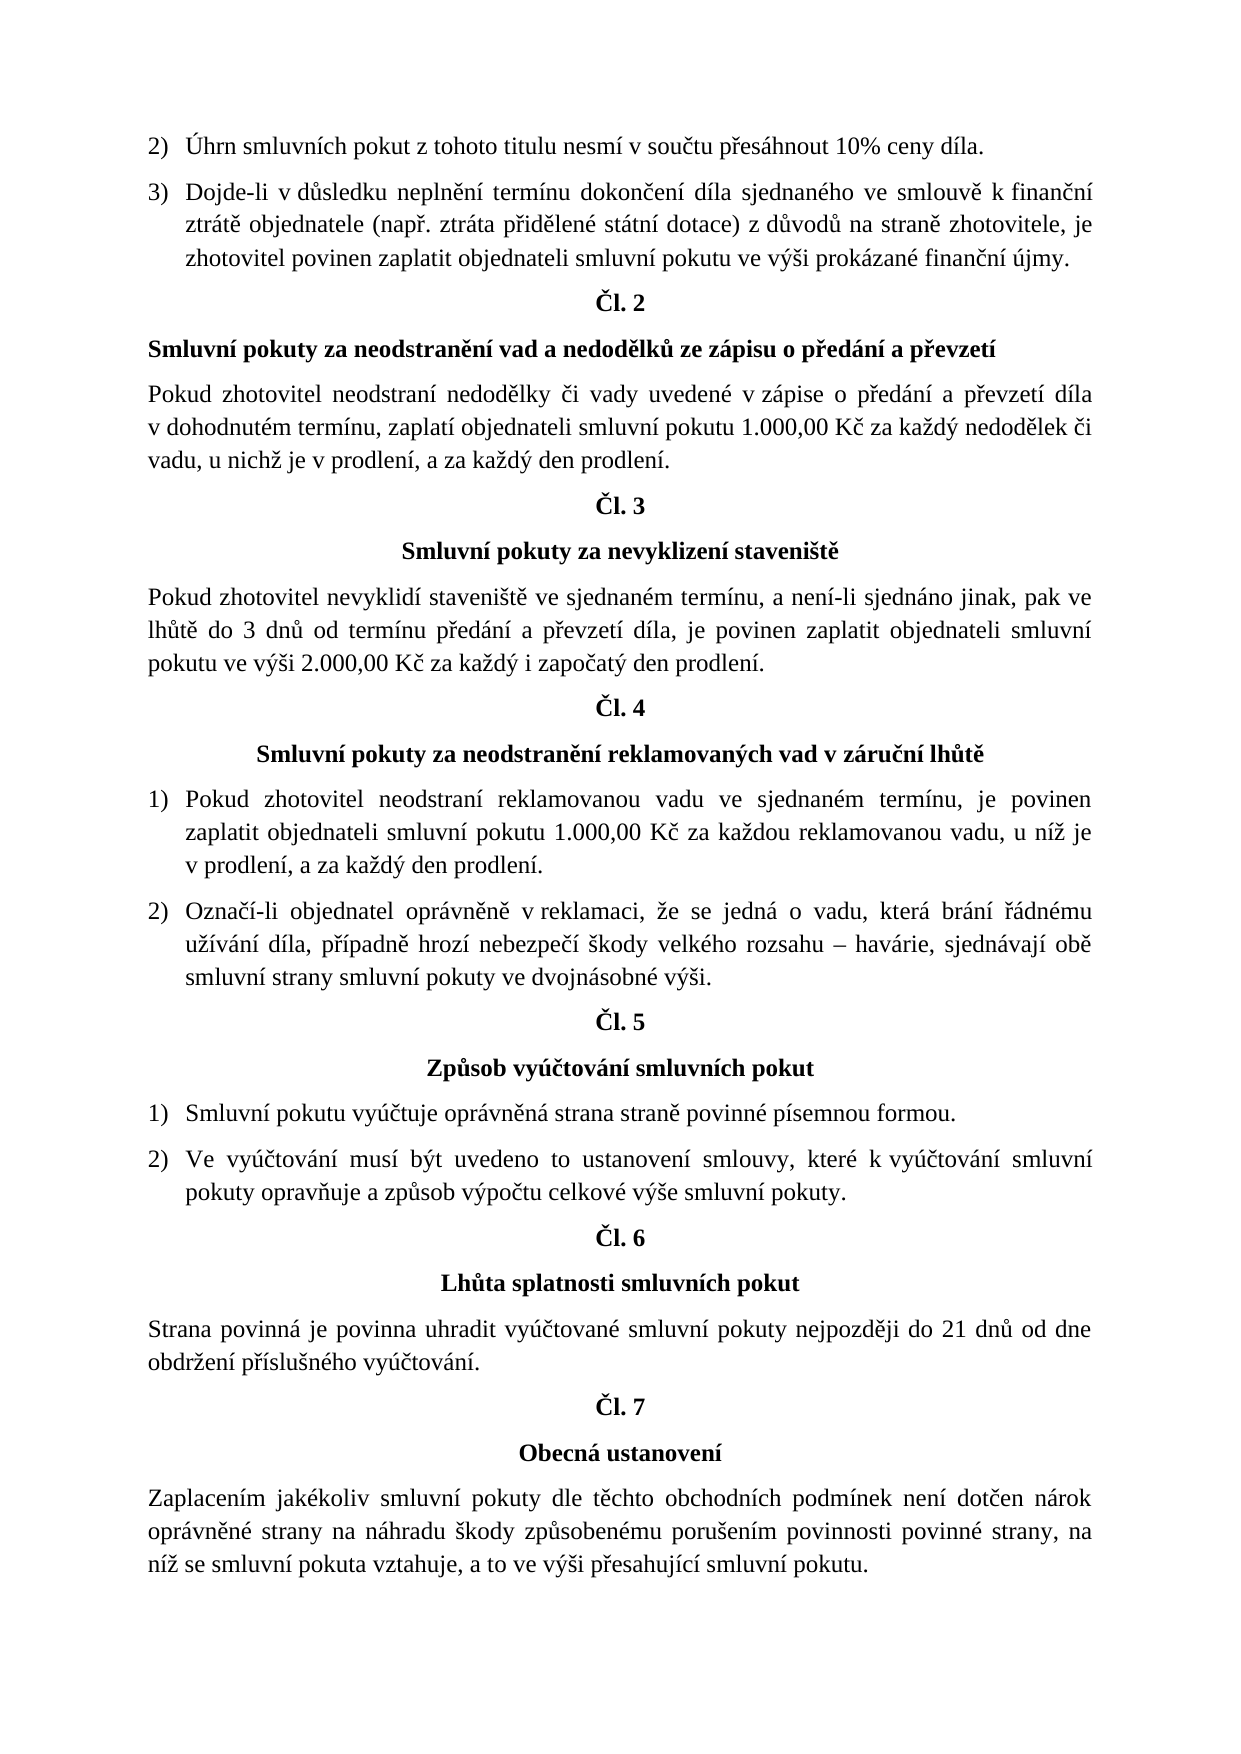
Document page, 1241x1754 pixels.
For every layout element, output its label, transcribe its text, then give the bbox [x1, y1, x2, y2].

list Dojde-li v důsledku neplnění termínu dokončení díla sjednaného ve smlouvě k finanční ztrátě objednatele (např. ztráta přidělené státní dotace) z důvodů na straně zhotovitele, je zhotovitel povinen zaplatit objednateli smluvní pokutu ve výši prokázané finanční újmy. [148, 177, 1093, 271]
text Pokud zhotovitel nevyklidí staveniště ve sjednaném termínu, a není-li sjednáno jinak, pak ve lhůtě do 3 dnů od termínu předání a převzetí díla, je povinen zaplatit objednateli smluvní pokutu ve výši 2.000,00 Kč za každý i započatý den prodlení. [148, 582, 1093, 677]
text Smluvní pokuty za neodstranění reklamovaných vad v záruční lhůtě [148, 739, 1093, 768]
list Úhrn smluvních pokut z tohoto titulu nesmí v součtu přesáhnout 10% ceny díla. [148, 131, 1093, 160]
text Čl. 5 [148, 1007, 1093, 1036]
text Pokud zhotovitel neodstraní nedodělky či vady uvedené v zápise o předání a převzetí díla v dohodnutém termínu, zaplatí objednateli smluvní pokutu 1.000,00 Kč za každý nedodělek či vadu, u nichž je v prodlení, a za každý den prodlení. [148, 379, 1093, 474]
text Čl. 3 [148, 491, 1093, 519]
list Pokud zhotovitel neodstraní reklamovanou vadu ve sjednaném termínu, je povinen zaplatit objednateli smluvní pokutu 1.000,00 Kč za každou reklamovanou vadu, u níž je v prodlení, a za každý den prodlení. [148, 784, 1093, 879]
text Čl. 2 [148, 288, 1093, 317]
list Ve vyúčtování musí být uvedeno to ustanovení smlouvy, které k vyúčtování smluvní pokuty opravňuje a způsob výpočtu celkové výše smluvní pokuty. [148, 1144, 1093, 1206]
text Způsob vyúčtování smluvních pokut [148, 1053, 1093, 1082]
text Zaplacením jakékoliv smluvní pokuty dle těchto obchodních podmínek není dotčen nárok oprávněné strany na náhradu škody způsobenému porušením povinnosti povinné strany, na níž se smluvní pokuta vztahuje, a to ve výši přesahující smluvní pokutu. [148, 1483, 1093, 1578]
list Smluvní pokutu vyúčtuje oprávněná strana straně povinné písemnou formou. [148, 1098, 1093, 1127]
text Lhůta splatnosti smluvních pokut [148, 1268, 1093, 1297]
text Čl. 4 [148, 693, 1093, 722]
text Strana povinná je povinna uhradit vyúčtované smluvní pokuty nejpozději do 21 dnů od dne obdržení příslušného vyúčtování. [148, 1314, 1093, 1375]
text Obecná ustanovení [148, 1438, 1093, 1466]
text Smluvní pokuty za neodstranění vad a nedodělků ze zápisu o předání a převzetí [148, 334, 1093, 362]
list Označí-li objednatel oprávněně v reklamaci, že se jedná o vadu, která brání řádnému užívání díla, případně hrozí nebezpečí škody velkého rozsahu – havárie, sjednávají obě smluvní strany smluvní pokuty ve dvojnásobné výši. [148, 896, 1093, 991]
text Smluvní pokuty za nevyklizení staveniště [148, 536, 1093, 565]
text Čl. 6 [148, 1223, 1093, 1251]
text Čl. 7 [148, 1392, 1093, 1421]
